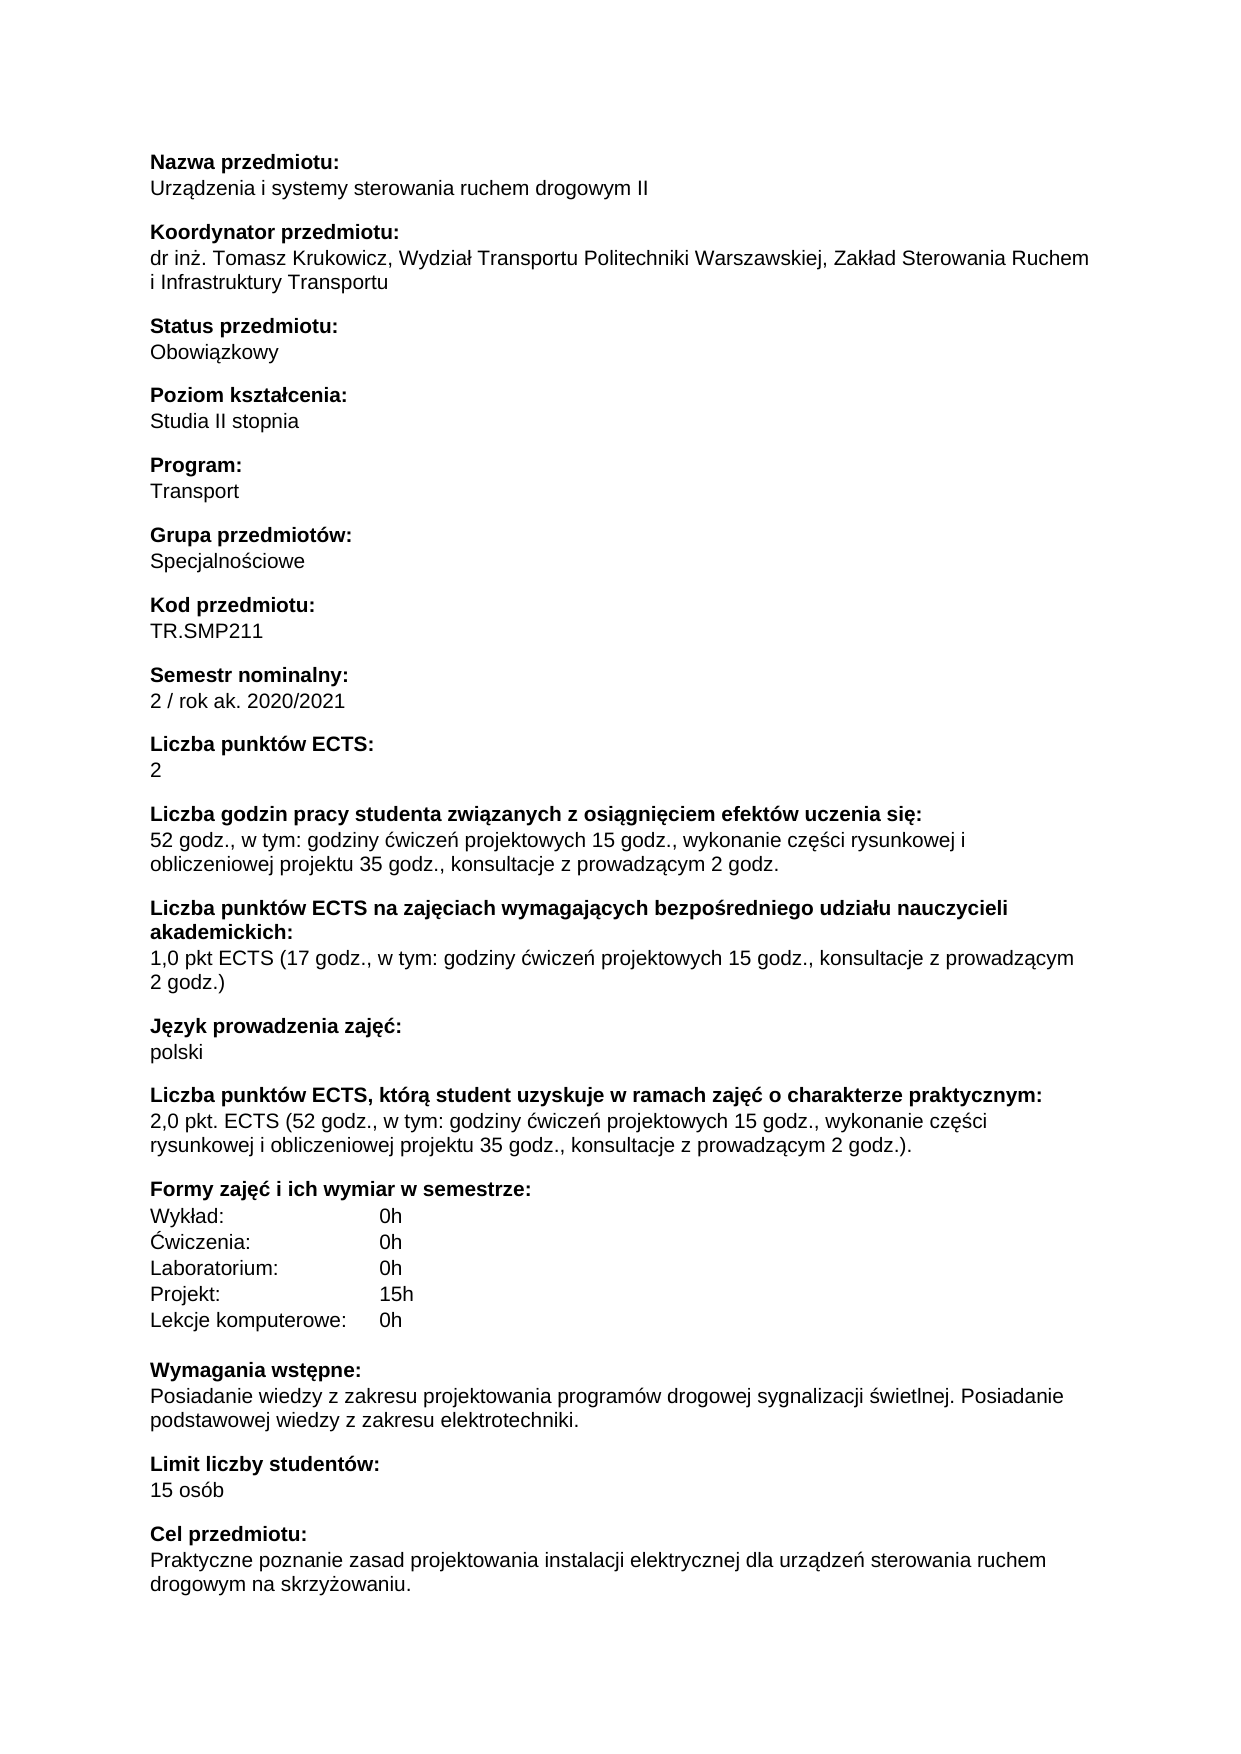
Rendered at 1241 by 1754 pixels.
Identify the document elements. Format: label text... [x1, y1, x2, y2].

text dr inż. Tomasz Krukowicz, Wydział Transportu Politechniki Warszawskiej, Zakład Sterowania Ruchem i Infrastruktury Transportu [150, 246, 1090, 294]
text Praktyczne poznanie zasad projektowania instalacji elektrycznej dla urządzeń sterowania ruchem drogowym na skrzyżowaniu. [150, 1547, 1090, 1595]
table_header Wykład: [140, 1204, 367, 1228]
text Semestr nominalny: [150, 662, 1090, 686]
text Wymagania wstępne: [150, 1358, 1090, 1382]
text Posiadanie wiedzy z zakresu projektowania programów drogowej sygnalizacji świetlnej. Posiadanie podstawowej wiedzy z zakresu elektrotechniki. [150, 1384, 1090, 1432]
text Cel przedmiotu: [150, 1521, 1090, 1545]
text Język prowadzenia zajęć: [150, 1013, 1090, 1037]
text 1,0 pkt ECTS (17 godz., w tym: godziny ćwiczeń projektowych 15 godz., konsultacje z prowadzącym 2 godz.) [150, 946, 1090, 994]
table_cell 15h [369, 1280, 597, 1306]
text TR.SMP211 [150, 619, 1090, 643]
text Poziom kształcenia: [150, 383, 1090, 407]
table_cell Lekcje komputerowe: [140, 1308, 367, 1332]
text Program: [150, 453, 1090, 477]
text Limit liczby studentów: [150, 1452, 1090, 1476]
table_cell 0h [369, 1228, 597, 1254]
text Grupa przedmiotów: [150, 523, 1090, 547]
text 2,0 pkt. ECTS (52 godz., w tym: godziny ćwiczeń projektowych 15 godz., wykonanie części rysunkowej i obliczeniowej projektu 35 godz., konsultacje z prowadzącym 2 godz.). [150, 1109, 1090, 1157]
text Liczba punktów ECTS na zajęciach wymagających bezpośredniego udziału nauczycieli akademickich: [150, 896, 1090, 944]
table_cell 0h [369, 1254, 597, 1280]
table_cell Laboratorium: [140, 1256, 367, 1280]
table_cell Projekt: [140, 1282, 367, 1306]
text Studia II stopnia [150, 409, 1090, 433]
text Formy zajęć i ich wymiar w semestrze: [150, 1177, 1090, 1201]
text polski [150, 1039, 1090, 1063]
text Urządzenia i systemy sterowania ruchem drogowym II [150, 176, 1090, 200]
text Koordynator przedmiotu: [150, 220, 1090, 244]
text Kod przedmiotu: [150, 593, 1090, 617]
table_cell Ćwiczenia: [140, 1230, 367, 1254]
text Status przedmiotu: [150, 313, 1090, 337]
text Obowiązkowy [150, 339, 1090, 363]
table_header 0h [369, 1204, 597, 1228]
text 2 / rok ak. 2020/2021 [150, 688, 1090, 712]
table_cell 0h [369, 1306, 597, 1332]
text 15 osób [150, 1478, 1090, 1502]
text 2 [150, 758, 1090, 782]
text Liczba punktów ECTS, którą student uzyskuje w ramach zajęć o charakterze praktycznym: [150, 1083, 1090, 1107]
text Liczba punktów ECTS: [150, 732, 1090, 756]
text Liczba godzin pracy studenta związanych z osiągnięciem efektów uczenia się: [150, 802, 1090, 826]
text Nazwa przedmiotu: [150, 150, 1090, 174]
text 52 godz., w tym: godziny ćwiczeń projektowych 15 godz., wykonanie części rysunkowej i obliczeniowej projektu 35 godz., konsultacje z prowadzącym 2 godz. [150, 828, 1090, 876]
text Transport [150, 479, 1090, 503]
text Specjalnościowe [150, 549, 1090, 573]
